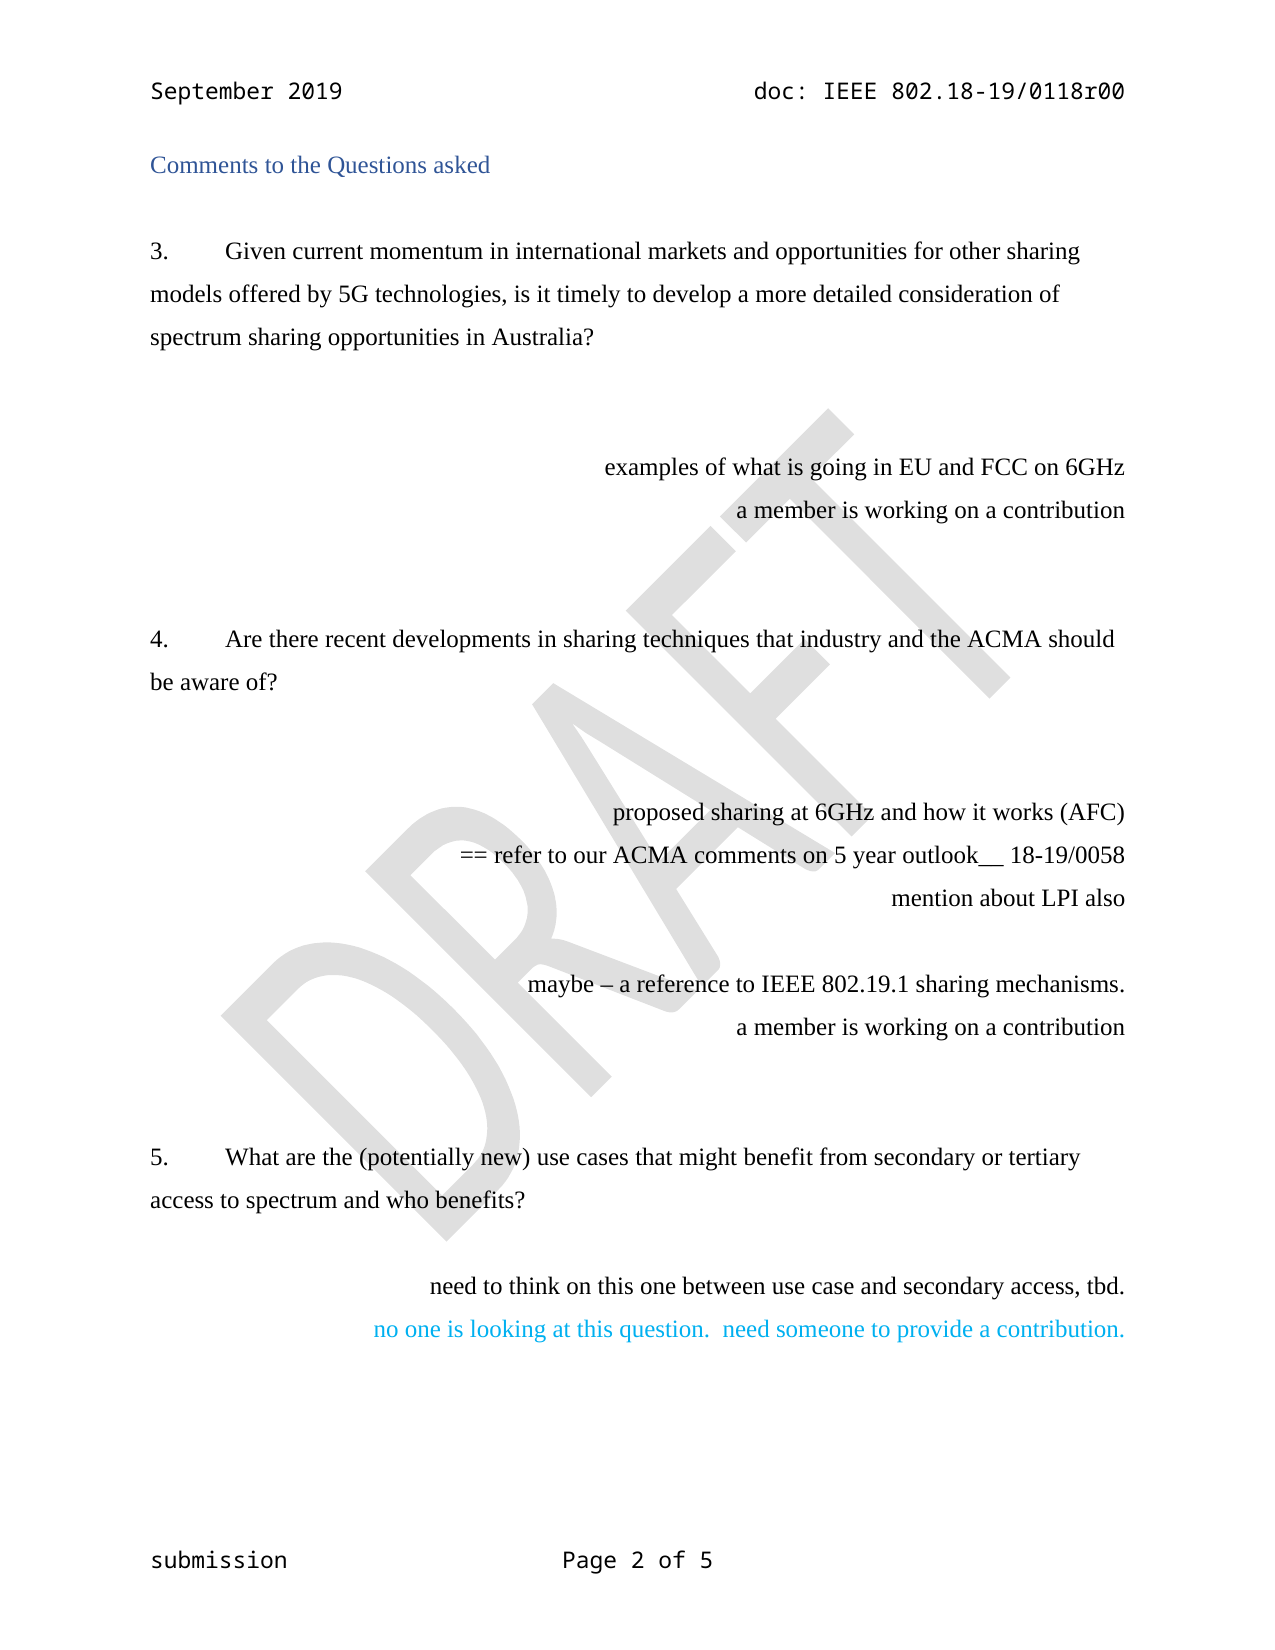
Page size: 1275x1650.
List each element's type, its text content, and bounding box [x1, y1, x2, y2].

list Are there recent developments in sharing techniques that industry and the ACMA should be aware of? [150, 624, 1125, 696]
list mention about LPI also [150, 883, 1125, 912]
list proposed sharing at 6GHz and how it works (AFC) [150, 797, 1125, 826]
list What are the (potentially new) use cases that might benefit from secondary or tertiary access to spectrum and who benefits? [150, 1142, 1125, 1214]
list maybe – a reference to IEEE 802.19.1 sharing mechanisms. [150, 969, 1125, 998]
list need to think on this one between use case and secondary access, tbd. [150, 1271, 1125, 1300]
list a member is working on a contribution [150, 495, 1125, 524]
list no one is looking at this question. need someone to provide a contribution. [150, 1314, 1125, 1343]
list a member is working on a contribution [150, 1012, 1125, 1041]
subtitle Comments to the Questions asked [150, 150, 1125, 179]
list examples of what is going in EU and FCC on 6GHz [150, 452, 1125, 481]
list == refer to our ACMA comments on 5 year outlook__ 18-19/0058 [150, 840, 1125, 869]
list Given current momentum in international markets and opportunities for other sharing models offered by 5G technologies, is it timely to develop a more detailed consideration of spectrum sharing opportunities in Australia? [150, 236, 1125, 351]
